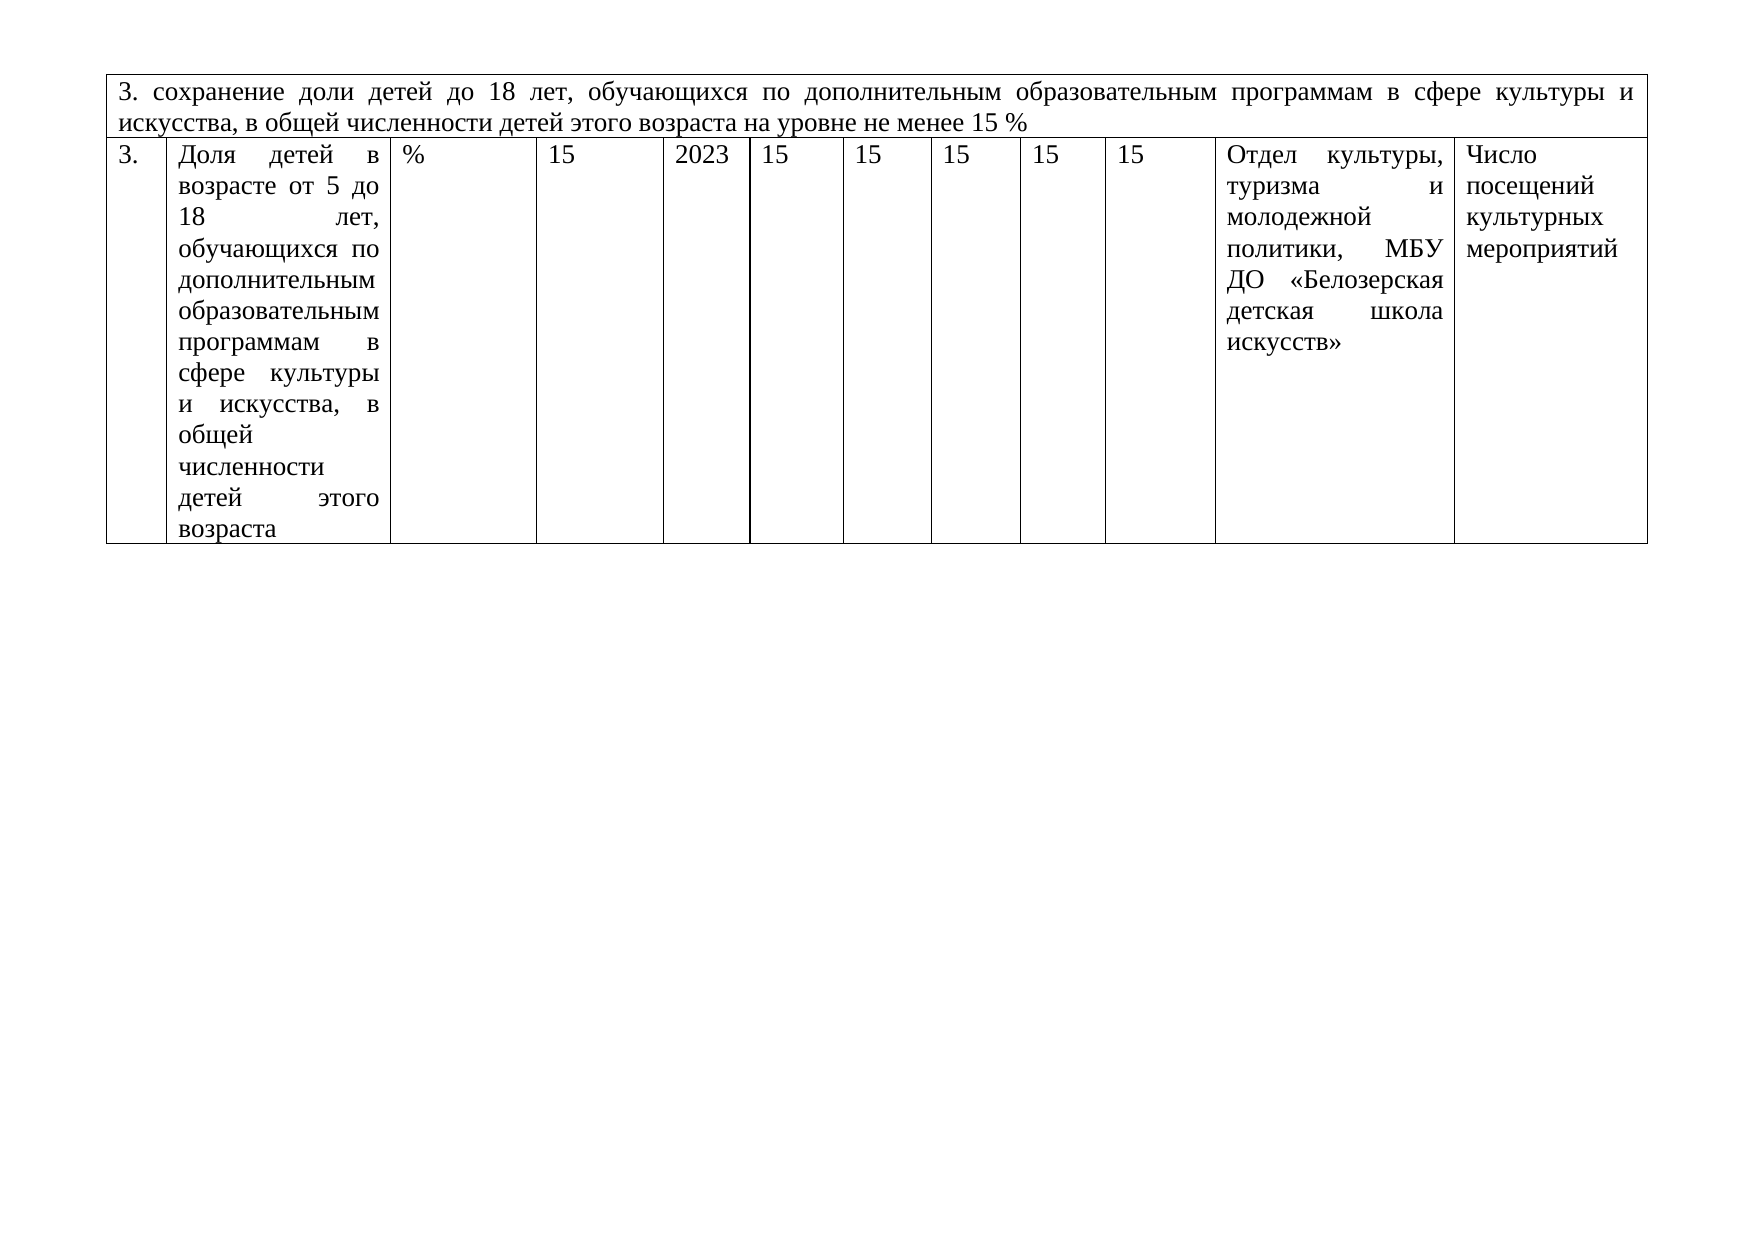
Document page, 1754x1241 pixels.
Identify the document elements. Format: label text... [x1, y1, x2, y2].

table_cell Доля детей в возрасте от 5 до 18 лет, обучающихся по дополнительным образовательным программам в сфере культуры и искусства, в общей численности детей этого возраста [167, 138, 390, 543]
table_cell % [391, 138, 536, 543]
table_cell 15 [932, 138, 1020, 543]
table_cell 3. [107, 138, 166, 543]
table_cell 15 [537, 138, 663, 543]
table_cell 15 [1106, 138, 1215, 543]
table_cell Отдел культуры, туризма и молодежной политики, МБУ ДО «Белозерская детская школа искусств» [1216, 138, 1454, 543]
table_cell 3. сохранение доли детей до 18 лет, обучающихся по дополнительным образовательным программам в сфере культуры и искусства, в общей численности детей этого возраста на уровне не менее 15 % [107, 75, 1647, 137]
table_cell 15 [1021, 138, 1105, 543]
table_cell 15 [844, 138, 931, 543]
table_cell Число посещений культурных мероприятий [1455, 138, 1647, 543]
table_cell 2023 [664, 138, 749, 543]
table_cell 15 [751, 138, 843, 543]
